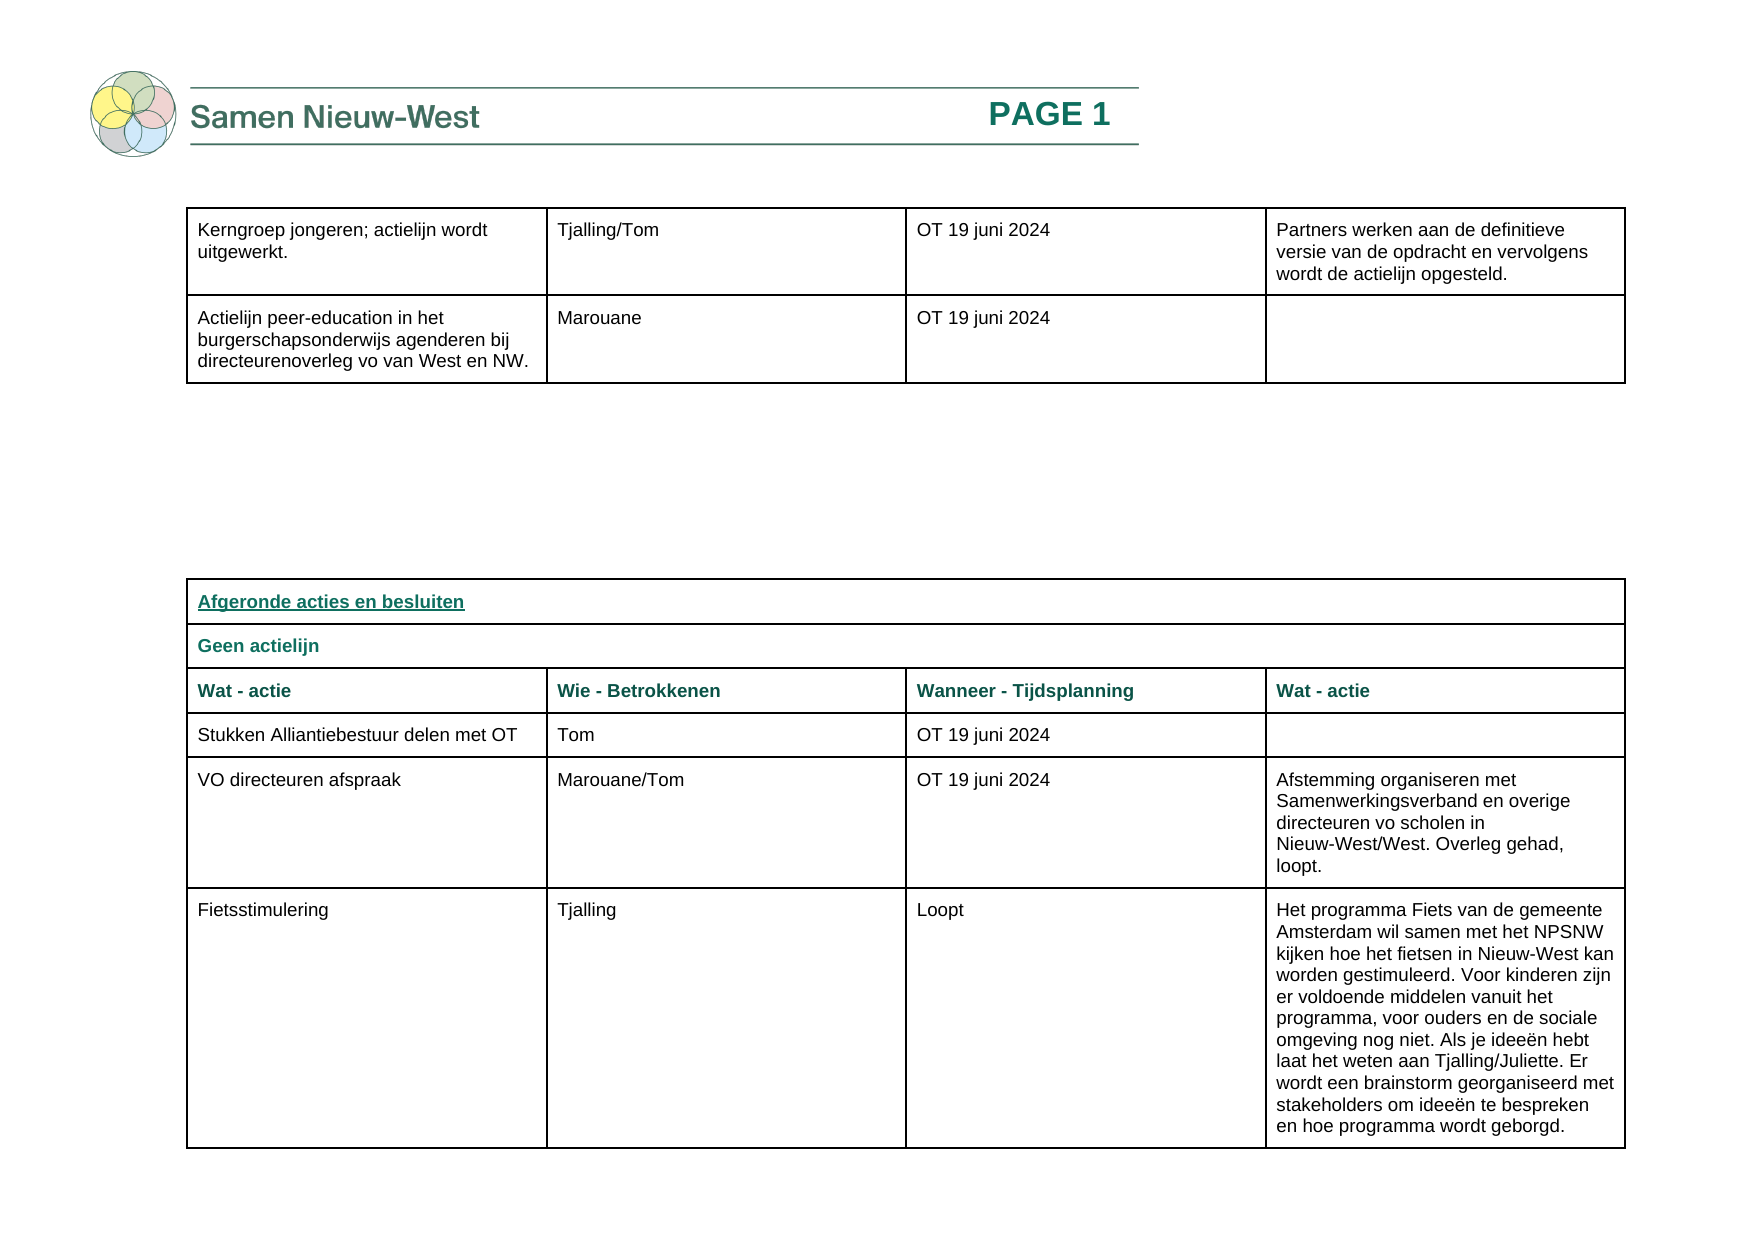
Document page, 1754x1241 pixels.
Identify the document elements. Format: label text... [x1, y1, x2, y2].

table_cell Tjalling/Tom [548, 209, 905, 294]
table_cell Geen actielijn [188, 625, 1624, 667]
table_cell OT 19 juni 2024 [907, 296, 1265, 382]
table_cell OT 19 juni 2024 [907, 209, 1265, 294]
table_cell Loopt [907, 889, 1265, 1147]
table_cell [1267, 714, 1624, 756]
table_cell Stukken Alliantiebestuur delen met OT [188, 714, 546, 756]
table_cell Wie - Betrokkenen [548, 669, 905, 712]
picture [82, 70, 1140, 164]
table_cell Tjalling [548, 889, 905, 1147]
table_cell Marouane/Tom [548, 758, 905, 887]
table_cell Het programma Fiets van de gemeente Amsterdam wil samen met het NPSNW kijken hoe het fietsen in Nieuw-West kan worden gestimuleerd. Voor kinderen zijn er voldoende middelen vanuit het programma, voor ouders en de sociale omgeving nog niet. Als je ideeën hebt laat het weten aan Tjalling/Juliette. Er wordt een brainstorm georganiseerd met stakeholders om ideeën te bespreken en hoe programma wordt geborgd. [1267, 889, 1624, 1147]
table_cell Fietsstimulering [188, 889, 546, 1147]
table_cell VO directeuren afspraak [188, 758, 546, 887]
table_cell Afstemming organiseren met Samenwerkingsverband en overige directeuren vo scholen in Nieuw-West/West. Overleg gehad, loopt. [1267, 758, 1624, 887]
table_cell Wanneer - Tijdsplanning [907, 669, 1265, 712]
table_cell [1267, 296, 1624, 382]
table_cell Kerngroep jongeren; actielijn wordt uitgewerkt. [188, 209, 546, 294]
table_cell Wat - actie [1267, 669, 1624, 712]
table_cell Actielijn peer-education in het burgerschapsonderwijs agenderen bij directeurenoverleg vo van West en NW. [188, 296, 546, 382]
table_cell Partners werken aan de definitieve versie van de opdracht en vervolgens wordt de actielijn opgesteld. [1267, 209, 1624, 294]
table_cell Tom [548, 714, 905, 756]
table_cell Wat - actie [188, 669, 546, 712]
table_cell Marouane [548, 296, 905, 382]
table_header Afgeronde acties en besluiten [188, 580, 1624, 623]
table_cell OT 19 juni 2024 [907, 758, 1265, 887]
table_cell OT 19 juni 2024 [907, 714, 1265, 756]
